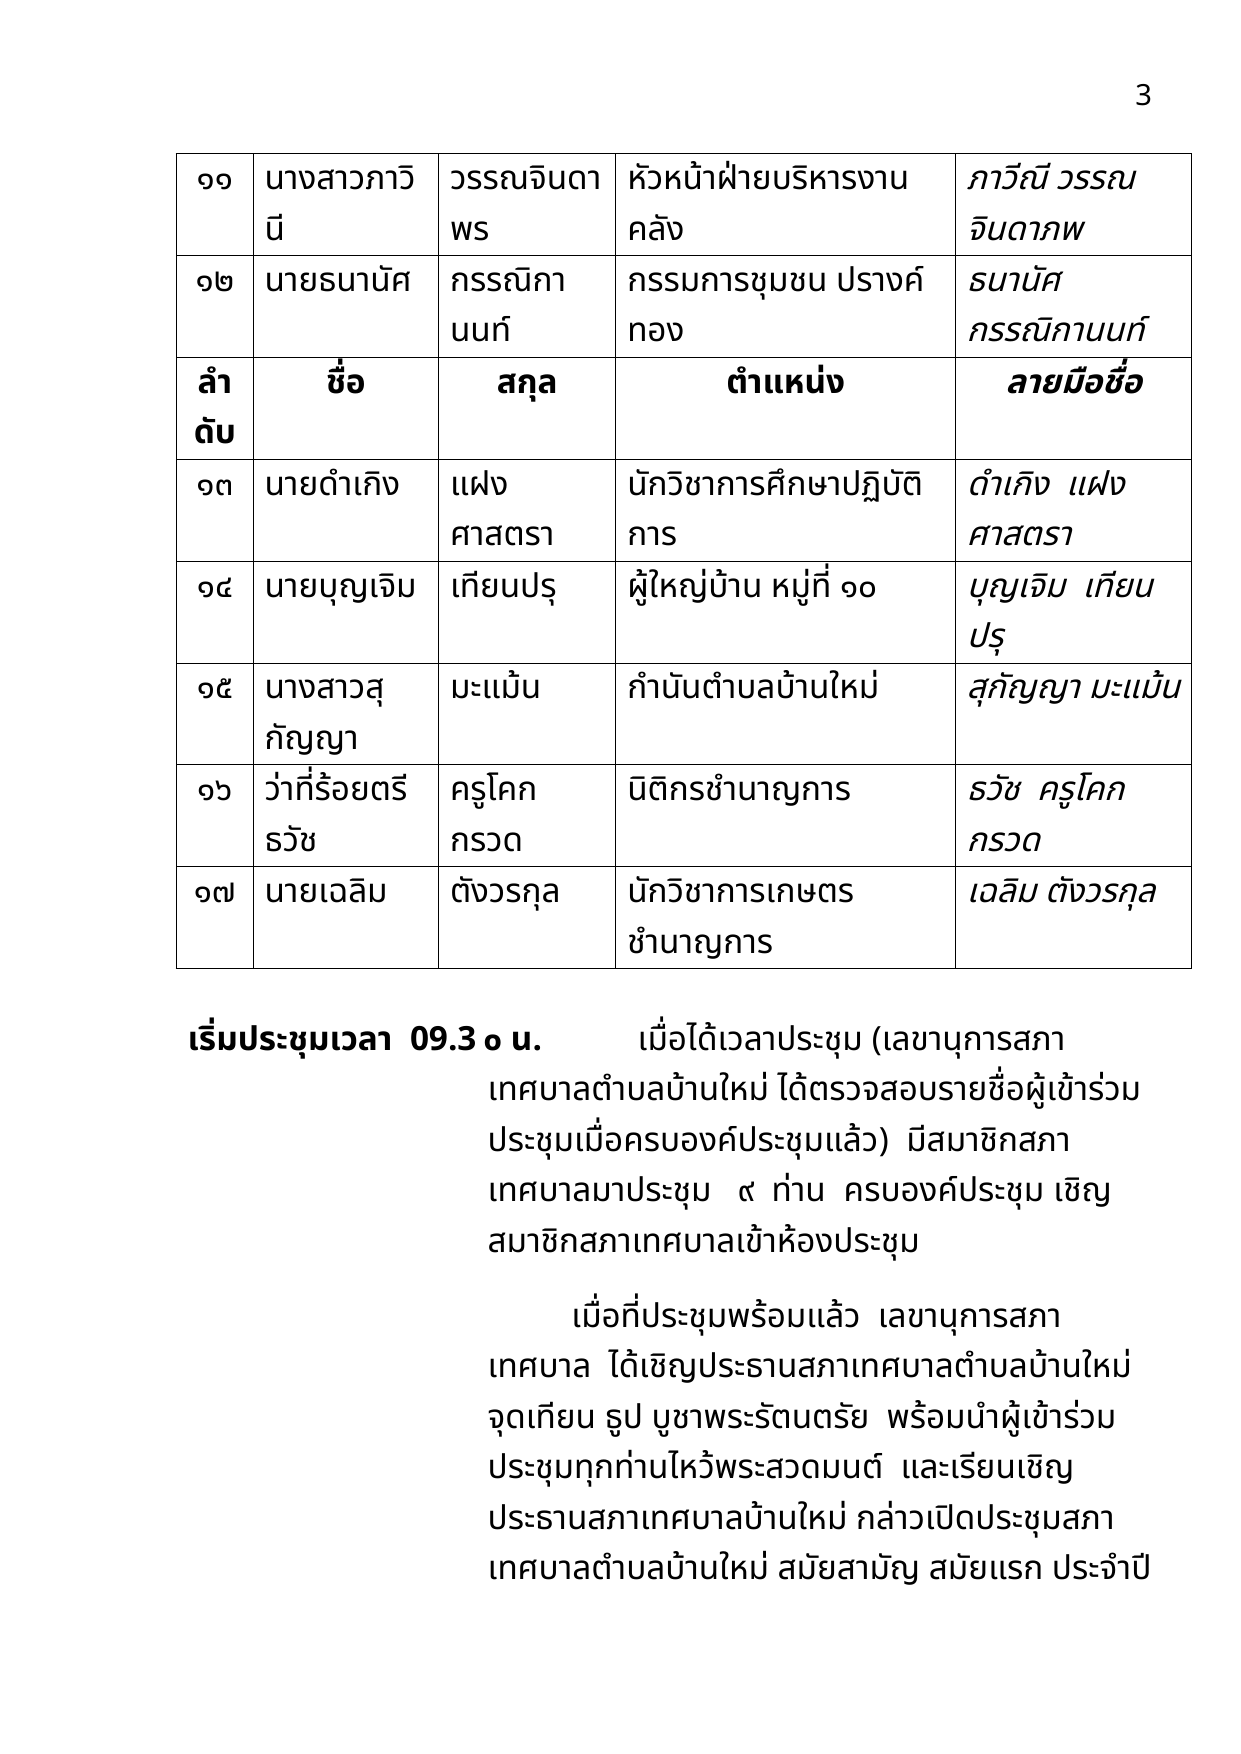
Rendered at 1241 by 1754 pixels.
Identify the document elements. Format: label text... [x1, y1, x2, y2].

table_cell ดำเกิง แฝงศาสตรา [956, 460, 1191, 561]
table_cell ครูโคกกรวด [439, 765, 615, 866]
table_cell ๑๗ [177, 867, 253, 968]
table_cell ธนานัศ กรรณิกานนท์ [956, 256, 1191, 357]
table_cell แฝงศาสตรา [439, 460, 615, 561]
table_cell ๑๕ [177, 664, 253, 764]
text เริ่มประชุมเวลา 09.3๐ น. เมื่อได้เวลาประชุม (เลขานุการสภาเทศบาลตำบลบ้านใหม่ ได้ตรวจสอบรายชื่อผู้เข้าร่วมประชุมเมื่อครบองค์ประชุมแล้ว) มีสมาชิกสภาเทศบาลมาประชุม ๙ ท่าน ครบองค์ประชุม เชิญสมาชิกสภาเทศบาลเข้าห้องประชุม [187, 1014, 1152, 1267]
table_cell เทียนปรุ [439, 562, 615, 662]
table_cell นางสาวภาวินี [254, 154, 438, 255]
table_cell กรรมการชุมชน ปรางค์ทอง [616, 256, 955, 357]
table_cell ๑๒ [177, 256, 253, 357]
table_cell ผู้ใหญ่บ้าน หมู่ที่ ๑๐ [616, 562, 955, 662]
table_cell หัวหน้าฝ่ายบริหารงานคลัง [616, 154, 955, 255]
table_cell ลายมือชื่อ [956, 358, 1191, 459]
table_cell ว่าที่ร้อยตรีธวัช [254, 765, 438, 866]
table_cell มะแม้น [439, 664, 615, 764]
table_cell นักวิชาการศึกษาปฏิบัติการ [616, 460, 955, 561]
table_cell ชื่อ [254, 358, 438, 459]
table_cell นายธนานัศ [254, 256, 438, 357]
table_cell ๑๔ [177, 562, 253, 662]
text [187, 1292, 1152, 1594]
table_cell สุกัญญา มะแม้น [956, 664, 1191, 764]
table_cell ตำแหน่ง [616, 358, 955, 459]
table_cell สกุล [439, 358, 615, 459]
table_cell ๑๑ [177, 154, 253, 255]
table_cell ธวัช ครูโคกกรวด [956, 765, 1191, 866]
table_cell วรรณจินดาพร [439, 154, 615, 255]
table_cell เฉลิม ตังวรกุล [956, 867, 1191, 968]
table_cell นางสาวสุกัญญา [254, 664, 438, 764]
table_cell นายดำเกิง [254, 460, 438, 561]
table_cell ๑๓ [177, 460, 253, 561]
table_cell ภาวีณี วรรณจินดาภพ [956, 154, 1191, 255]
table_cell บุญเจิม เทียนปรุ [956, 562, 1191, 662]
table_cell นายเฉลิม [254, 867, 438, 968]
table_cell กำนันตำบลบ้านใหม่ [616, 664, 955, 764]
table_cell กรรณิกานนท์ [439, 256, 615, 357]
table_cell ๑๖ [177, 765, 253, 866]
table_cell ลำดับ [177, 358, 253, 459]
table_cell นายบุญเจิม [254, 562, 438, 662]
table_cell นักวิชาการเกษตรชำนาญการ [616, 867, 955, 968]
table_cell นิติกรชำนาญการ [616, 765, 955, 866]
table_cell ตังวรกุล [439, 867, 615, 968]
